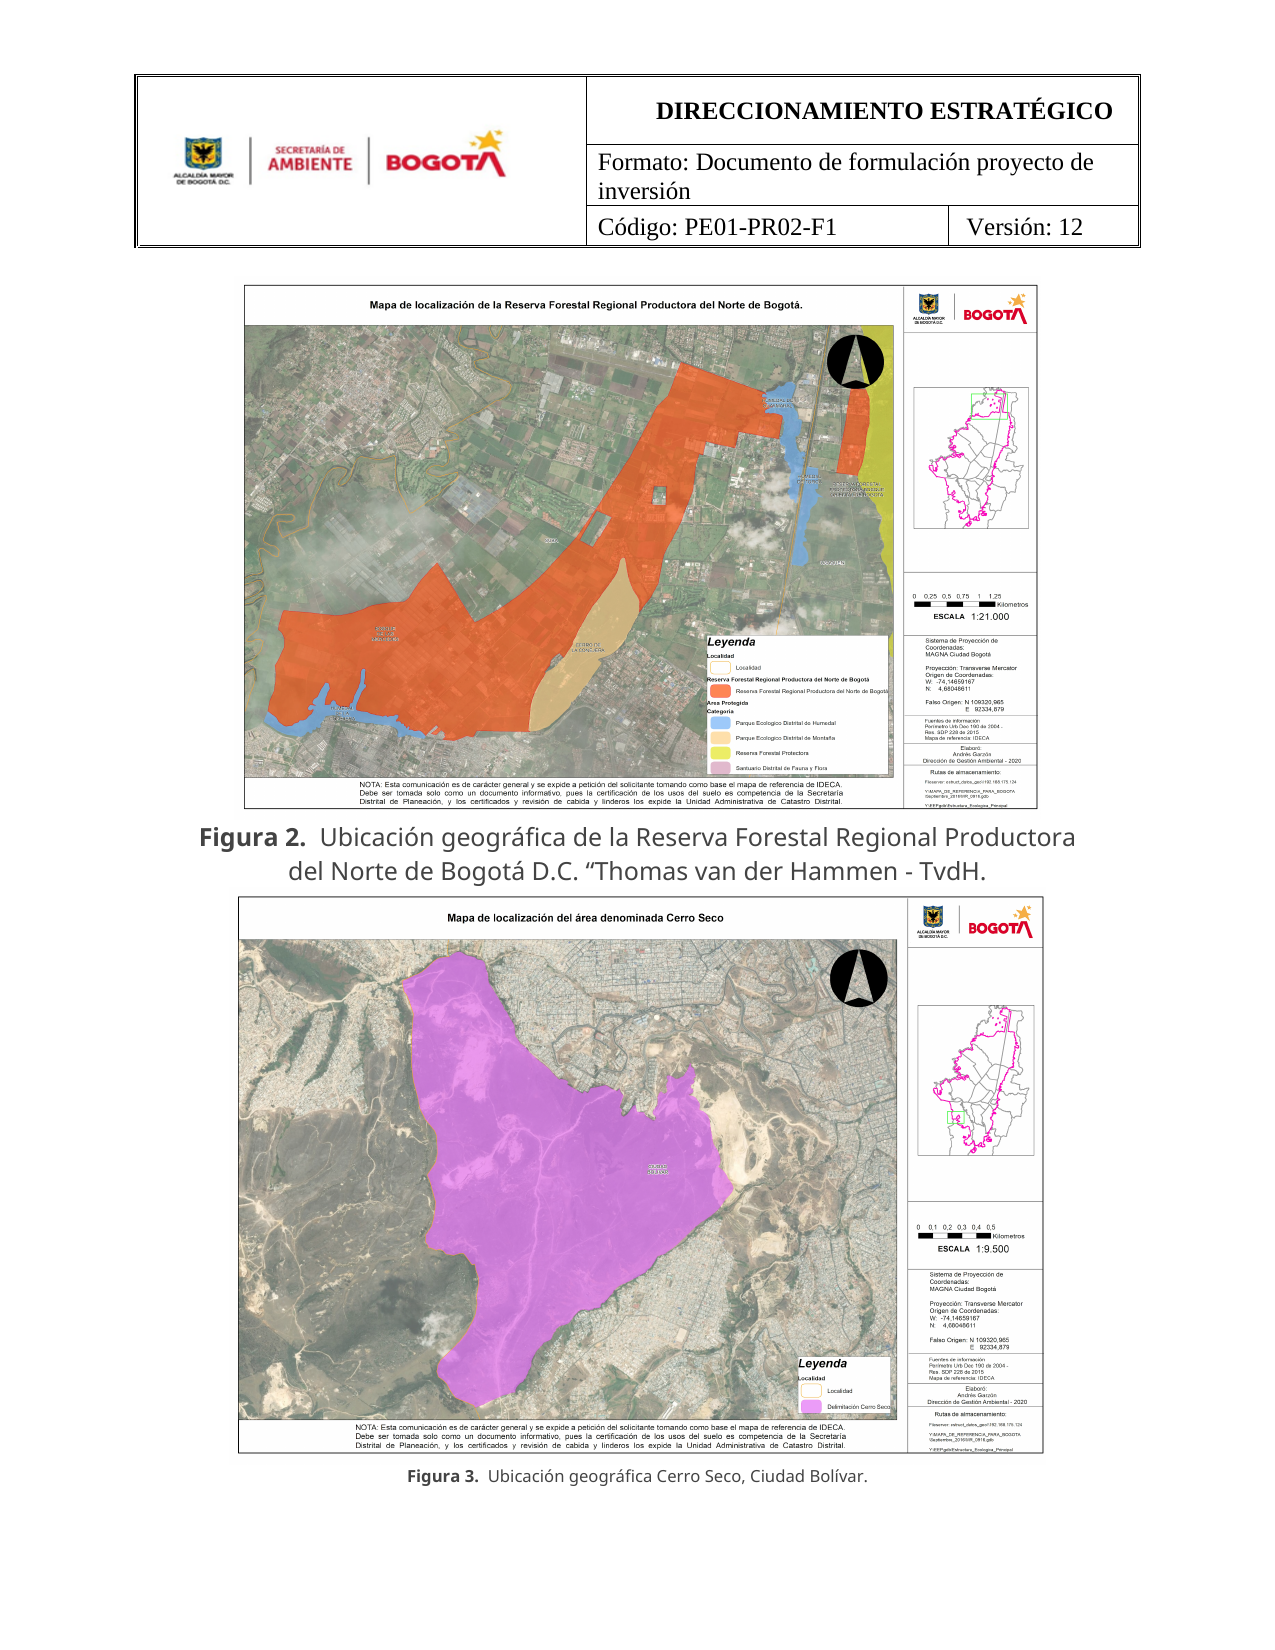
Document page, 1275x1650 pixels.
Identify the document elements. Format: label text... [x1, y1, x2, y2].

picture [234, 276, 1041, 820]
picture [147, 102, 538, 219]
text Figura 3. Ubicación geográfica Cerro Seco, Ciudad Bolívar. [177, 1464, 1098, 1487]
picture [228, 887, 1047, 1465]
text Figura 2. Ubicación geográfica de la Reserva Forestal Regional Productora del Norte de Bogotá D.C. “Thomas van der Hammen - TvdH. [177, 819, 1098, 887]
